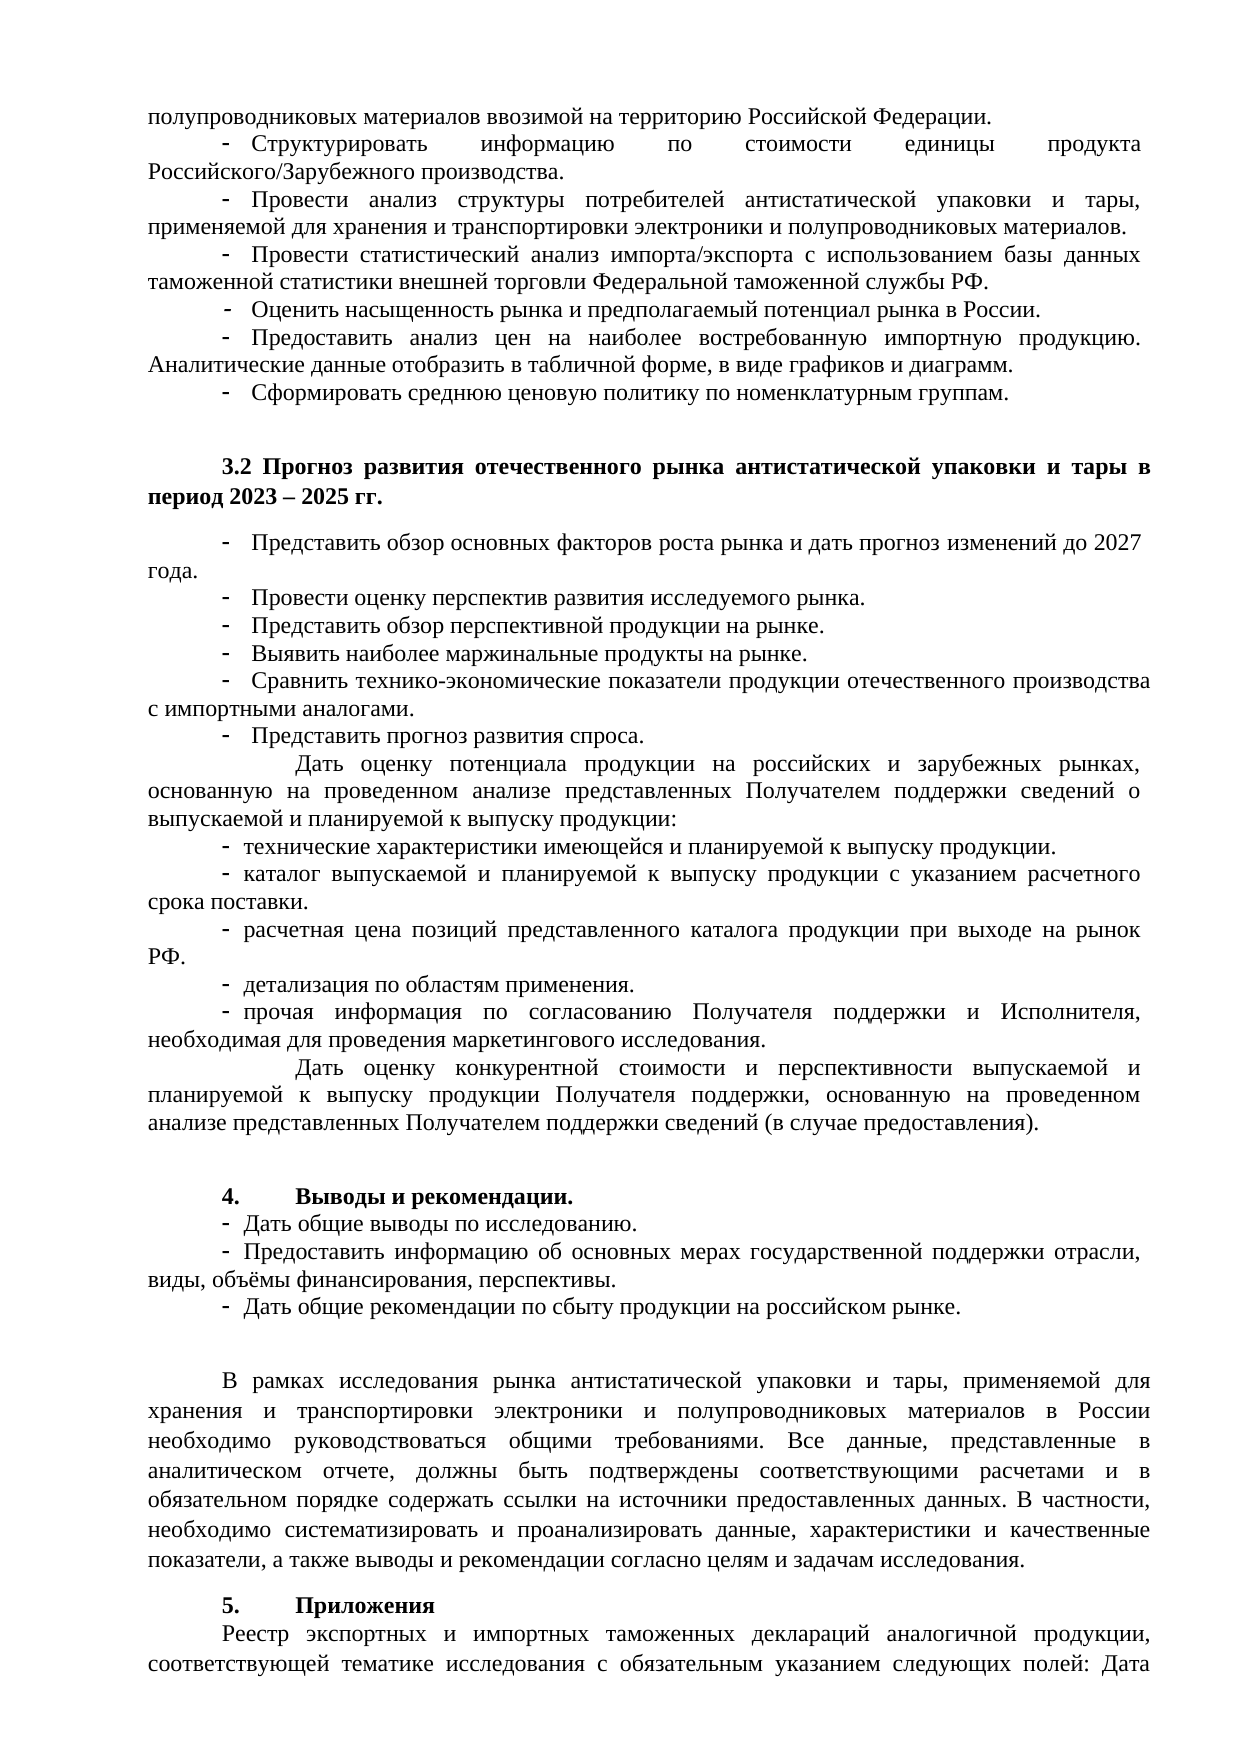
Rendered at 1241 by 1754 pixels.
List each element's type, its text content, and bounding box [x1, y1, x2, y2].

list Провести анализ структуры потребителей антистатической упаковки и тары, применяемой для хранения и транспортировки электроники и полупроводниковых материалов. [148, 184, 1142, 240]
list технические характеристики имеющейся и планируемой к выпуску продукции. [148, 832, 1142, 859]
text Дать оценку конкурентной стоимости и перспективности выпускаемой и планируемой к выпуску продукции Получателя поддержки, основанную на проведенном анализе представленных Получателем поддержки сведений (в случае предоставления). [148, 1053, 1142, 1135]
list Оценить насыщенность рынка и предполагаемый потенциал рынка в России. [148, 295, 1142, 323]
list Выявить наиболее маржинальные продукты на рынке. [148, 638, 1152, 666]
list Структурировать информацию по стоимости единицы продукта Российского/Зарубежного производства. [148, 129, 1142, 184]
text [148, 1619, 1152, 1677]
text 3.2 Прогноз развития отечественного рынка антистатической упаковки и тары в период 2023 – 2025 гг. [148, 452, 1152, 509]
list Предоставить информацию об основных мерах государственной поддержки отрасли, виды, объёмы финансирования, перспективы. [148, 1237, 1142, 1292]
list Дать общие рекомендации по сбыту продукции на российском рынке. [148, 1292, 1142, 1320]
list Предоставить анализ цен на наиболее востребованную импортную продукцию. Аналитические данные отобразить в табличной форме, в виде графиков и диаграмм. [148, 323, 1142, 378]
text В рамках исследования рынка антистатической упаковки и тары, применяемой для хранения и транспортировки электроники и полупроводниковых материалов в России необходимо руководствоваться общими требованиями. Все данные, представленные в аналитическом отчете, должны быть подтверждены соответствующими расчетами и в обязательном порядке содержать ссылки на источники предоставленных данных. В частности, необходимо систематизировать и проанализировать данные, характеристики и качественные показатели, а также выводы и рекомендации согласно целям и задачам исследования. [148, 1366, 1152, 1573]
list Представить обзор основных факторов роста рынка и дать прогноз изменений до 2027 года. [148, 528, 1142, 583]
list Выводы и рекомендации. [148, 1182, 1152, 1209]
list каталог выпускаемой и планируемой к выпуску продукции с указанием расчетного срока поставки. [148, 859, 1142, 914]
list расчетная цена позиций представленного каталога продукции при выходе на рынок РФ. [148, 914, 1142, 970]
text Дать оценку потенциала продукции на российских и зарубежных рынках, основанную на проведенном анализе представленных Получателем поддержки сведений о выпускаемой и планируемой к выпуску продукции: [148, 749, 1142, 832]
list Представить обзор перспективной продукции на рынке. [148, 611, 1152, 638]
list Дать общие выводы по исследованию. [148, 1209, 1142, 1237]
list Представить прогноз развития спроса. [148, 721, 1152, 749]
list Провести оценку перспектив развития исследуемого рынка. [148, 583, 1142, 611]
list Сформировать среднюю ценовую политику по номенклатурным группам. [148, 378, 1142, 405]
list Сравнить технико-экономические показатели продукции отечественного производства с импортными аналогами. [148, 666, 1152, 721]
list детализация по областям применения. [148, 970, 1142, 997]
list Приложения [148, 1592, 1152, 1619]
list Провести статистический анализ импорта/экспорта с использованием базы данных таможенной статистики внешней торговли Федеральной таможенной службы РФ. [148, 240, 1142, 295]
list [148, 102, 1142, 129]
list прочая информация по согласованию Получателя поддержки и Исполнителя, необходимая для проведения маркетингового исследования. [148, 997, 1142, 1053]
